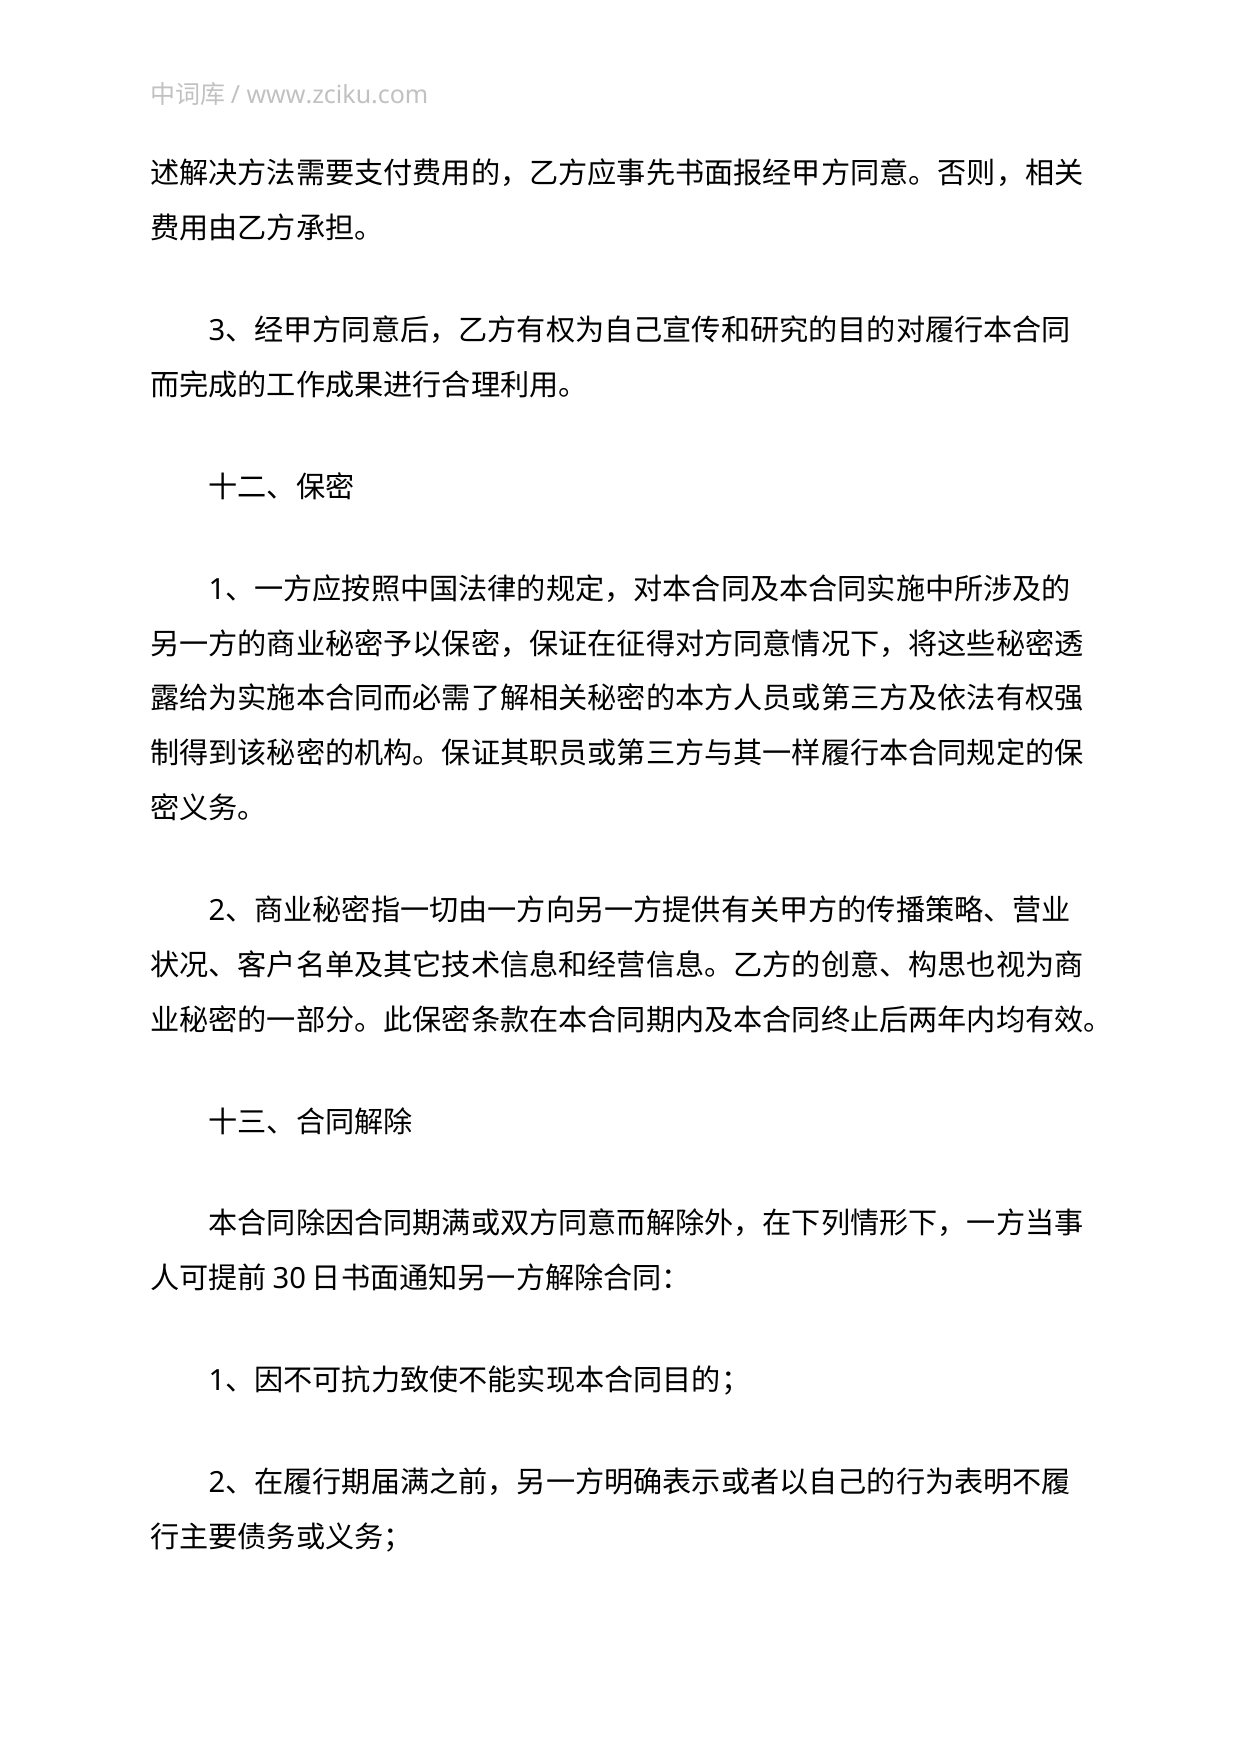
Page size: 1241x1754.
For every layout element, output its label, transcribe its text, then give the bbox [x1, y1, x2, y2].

text 2、商业秘密指一切由一方向另一方提供有关甲方的传播策略、营业状况、客户名单及其它技术信息和经营信息。乙方的创意、构思也视为商业秘密的一部分。此保密条款在本合同期内及本合同终止后两年内均有效。 [150, 887, 1090, 1039]
text 十二、保密 [150, 463, 1090, 506]
text 2、在履行期届满之前，另一方明确表示或者以自己的行为表明不履行主要债务或义务； [150, 1459, 1090, 1556]
text 1、因不可抗力致使不能实现本合同目的； [150, 1357, 1090, 1399]
text 本合同除因合同期满或双方同意而解除外，在下列情形下，一方当事人可提前30日书面通知另一方解除合同： [150, 1200, 1090, 1297]
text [150, 150, 1090, 247]
text 十三、合同解除 [150, 1098, 1090, 1141]
text 1、一方应按照中国法律的规定，对本合同及本合同实施中所涉及的另一方的商业秘密予以保密，保证在征得对方同意情况下，将这些秘密透露给为实施本合同而必需了解相关秘密的本方人员或第三方及依法有权强制得到该秘密的机构。保证其职员或第三方与其一样履行本合同规定的保密义务。 [150, 565, 1090, 827]
text 3、经甲方同意后，乙方有权为自己宣传和研究的目的对履行本合同而完成的工作成果进行合理利用。 [150, 307, 1090, 404]
